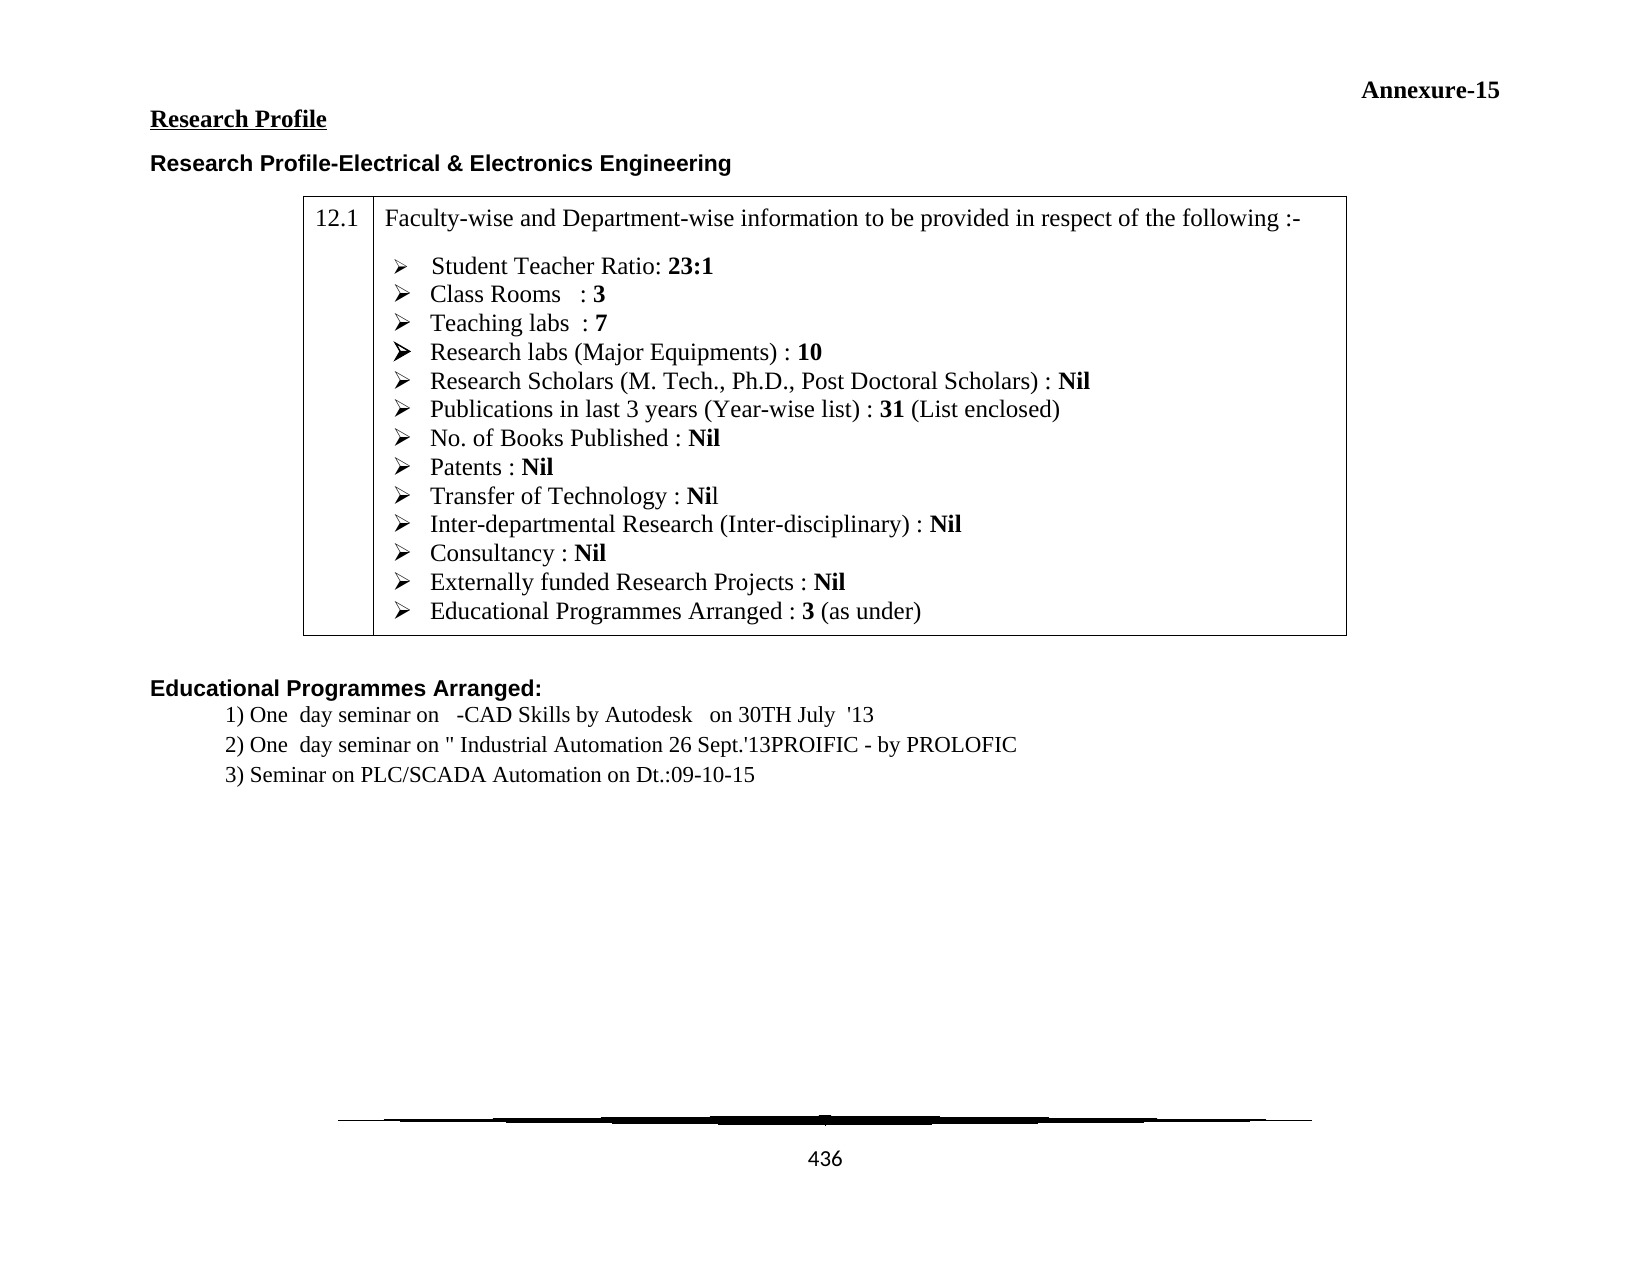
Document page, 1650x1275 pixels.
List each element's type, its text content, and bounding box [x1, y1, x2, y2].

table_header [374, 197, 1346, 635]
text 3) Seminar on PLC/SCADA Automation on Dt.:09-10-15 [225, 761, 1500, 788]
text Research Profile-Electrical & Electronics Engineering [150, 150, 1500, 176]
text 2) One day seminar on " Industrial Automation 26 Sept.'13PROIFIC - by PROLOFIC [225, 731, 1500, 757]
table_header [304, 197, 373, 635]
text 1) One day seminar on -CAD Skills by Autodesk on 30TH July '13 [225, 701, 1500, 727]
text Educational Programmes Arranged: [150, 674, 1500, 701]
